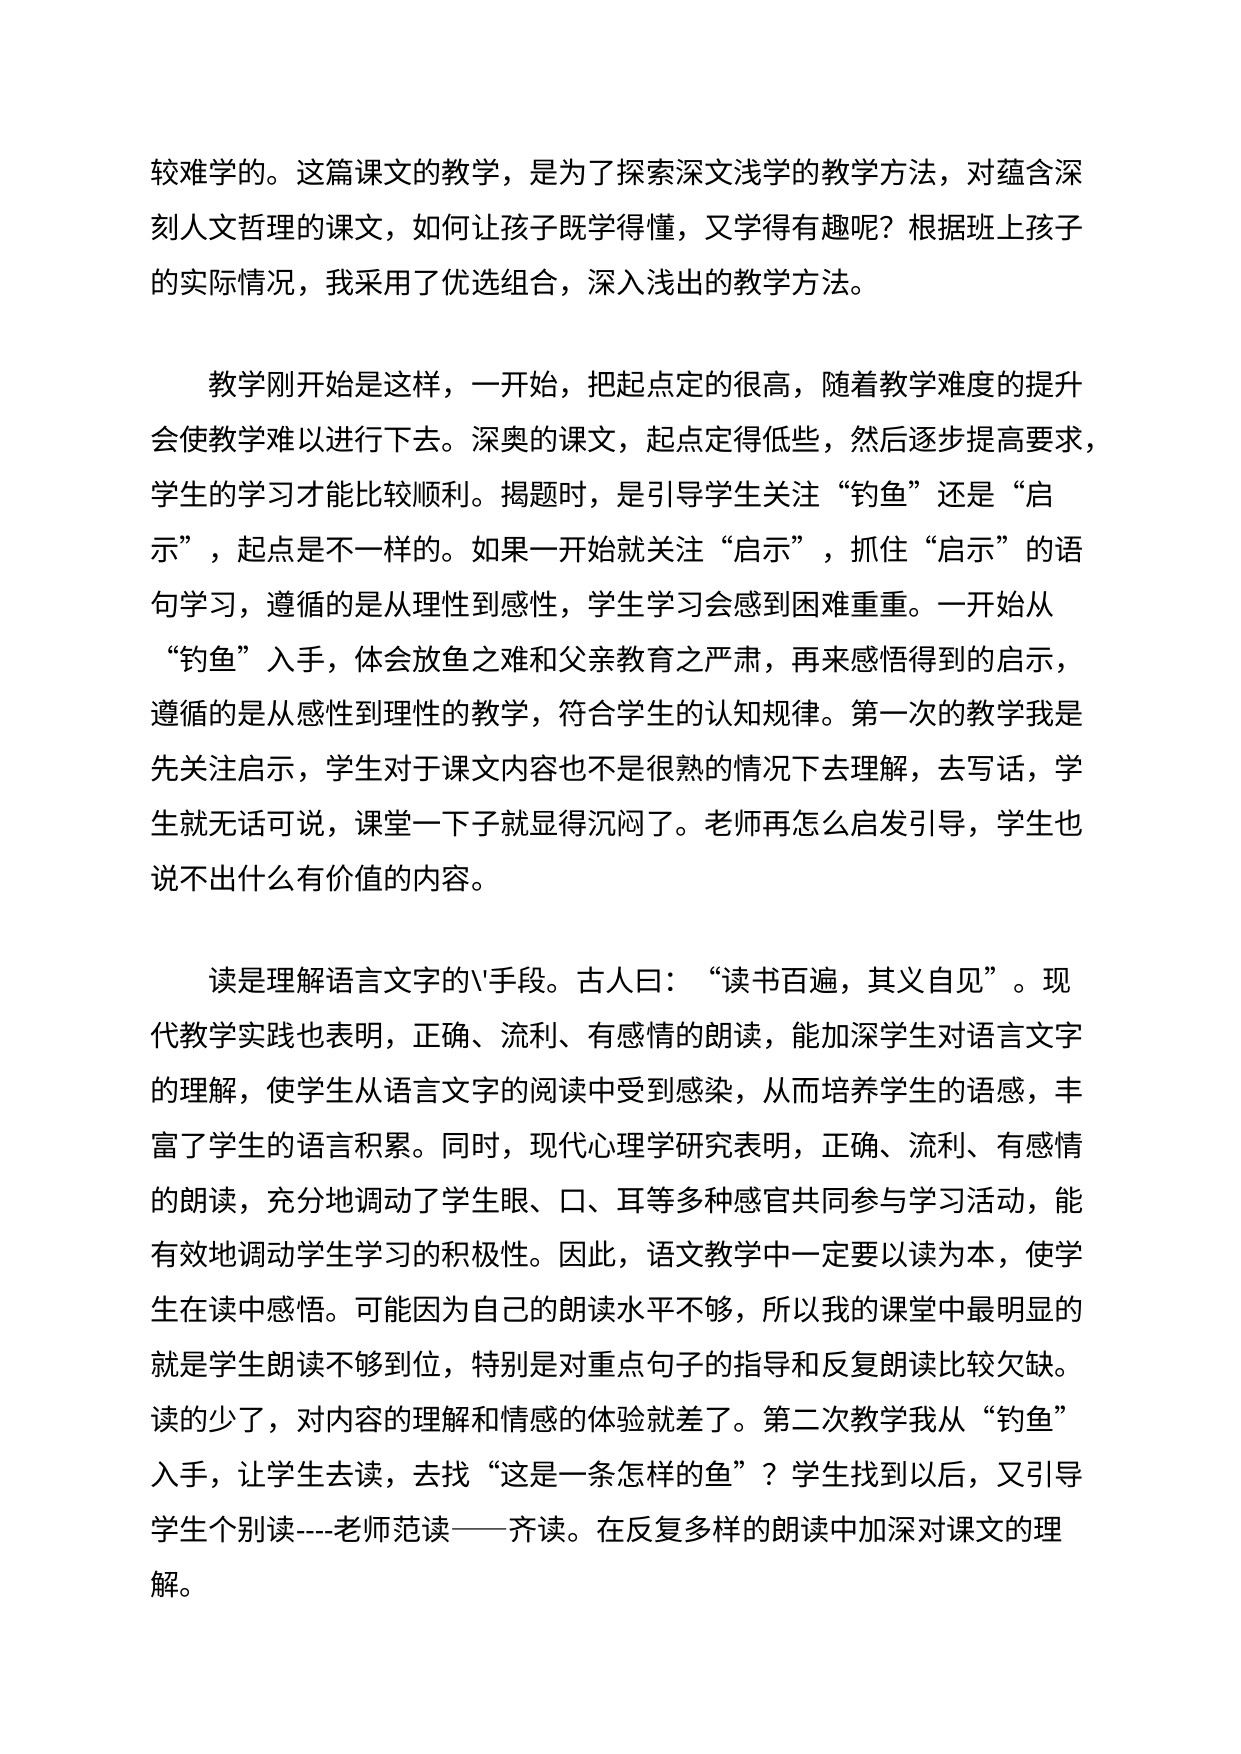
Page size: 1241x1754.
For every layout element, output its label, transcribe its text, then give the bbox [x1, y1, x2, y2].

text 教学刚开始是这样，一开始，把起点定的很高，随着教学难度的提升会使教学难以进行下去。深奥的课文，起点定得低些，然后逐步提高要求，学生的学习才能比较顺利。揭题时，是引导学生关注“钓鱼”还是“启示”，起点是不一样的。如果一开始就关注“启示”，抓住“启示”的语句学习，遵循的是从理性到感性，学生学习会感到困难重重。一开始从“钓鱼”入手，体会放鱼之难和父亲教育之严肃，再来感悟得到的启示，遵循的是从感性到理性的教学，符合学生的认知规律。第一次的教学我是先关注启示，学生对于课文内容也不是很熟的情况下去理解，去写话，学生就无话可说，课堂一下子就显得沉闷了。老师再怎么启发引导，学生也说不出什么有价值的内容。 [150, 362, 1090, 898]
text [150, 150, 1090, 302]
text 读是理解语言文字的\'手段。古人曰：“读书百遍，其义自见”。现代教学实践也表明，正确、流利、有感情的朗读，能加深学生对语言文字的理解，使学生从语言文字的阅读中受到感染，从而培养学生的语感，丰富了学生的语言积累。同时，现代心理学研究表明，正确、流利、有感情的朗读，充分地调动了学生眼、口、耳等多种感官共同参与学习活动，能有效地调动学生学习的积极性。因此，语文教学中一定要以读为本，使学生在读中感悟。可能因为自己的朗读水平不够，所以我的课堂中最明显的就是学生朗读不够到位，特别是对重点句子的指导和反复朗读比较欠缺。读的少了，对内容的理解和情感的体验就差了。第二次教学我从“钓鱼”入手，让学生去读，去找“这是一条怎样的鱼”？学生找到以后，又引导学生个别读----老师范读——齐读。在反复多样的朗读中加深对课文的理解。 [150, 957, 1090, 1604]
